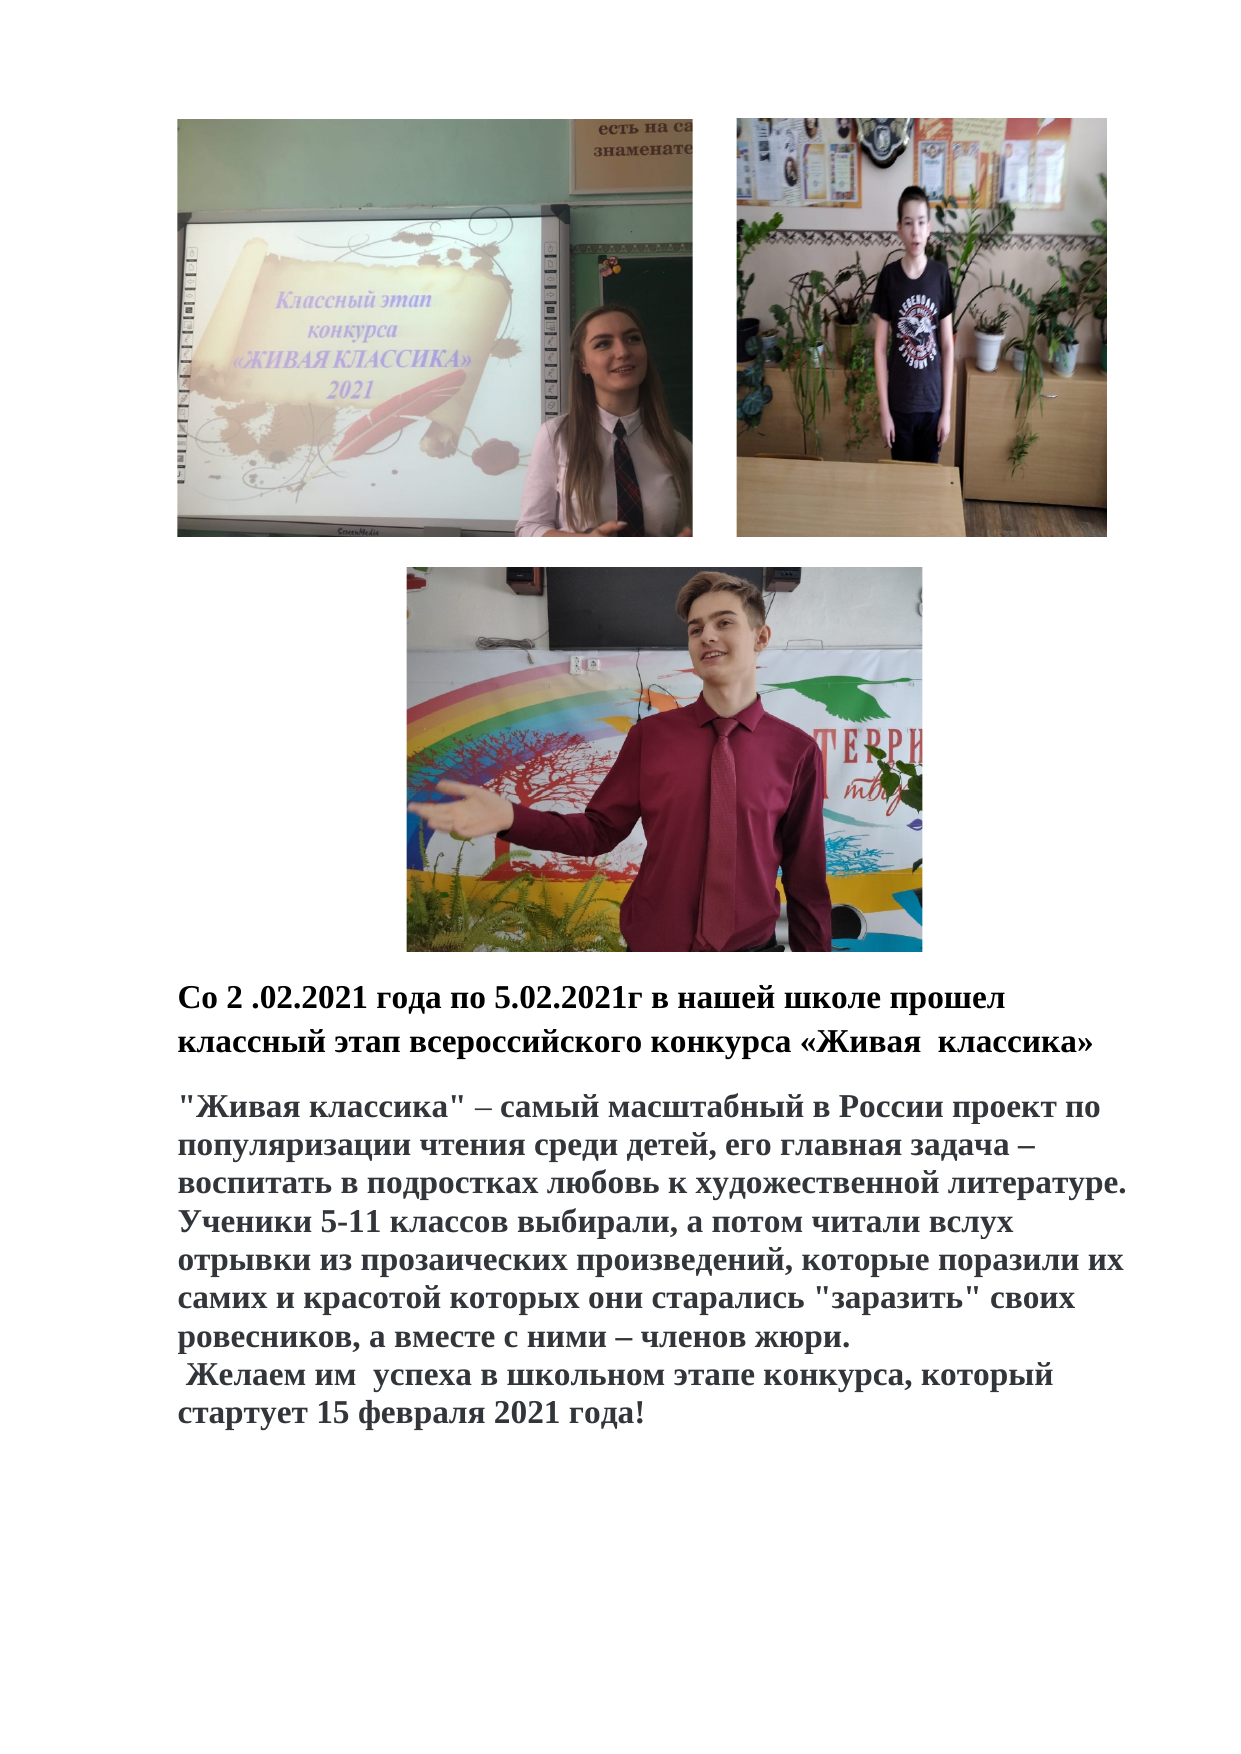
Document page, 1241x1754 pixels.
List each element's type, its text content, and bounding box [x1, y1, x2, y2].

text Желаем им успеха в школьном этапе конкурса, который стартует 15 февраля 2021 года! [645, 1354, 1152, 1431]
text "Живая классика" – самый масштабный в России проект по популяризации чтения среди детей, его главная задача – воспитать в подростках любовь к художественной литературе. Ученики 5-11 классов выбирали, а потом читали вслух отрывки из прозаических произведений, которые поразили их самих и красотой которых они старались "заразить" своих ровесников, а вместе с ними – членов жюри. [851, 1086, 1152, 1354]
text Со 2 .02.2021 года по 5.02.2021г в нашей школе прошел классный этап всероссийского конкурса «Живая классика» [177, 977, 1152, 1059]
picture [736, 118, 1107, 537]
picture [177, 119, 693, 537]
picture [406, 567, 923, 952]
